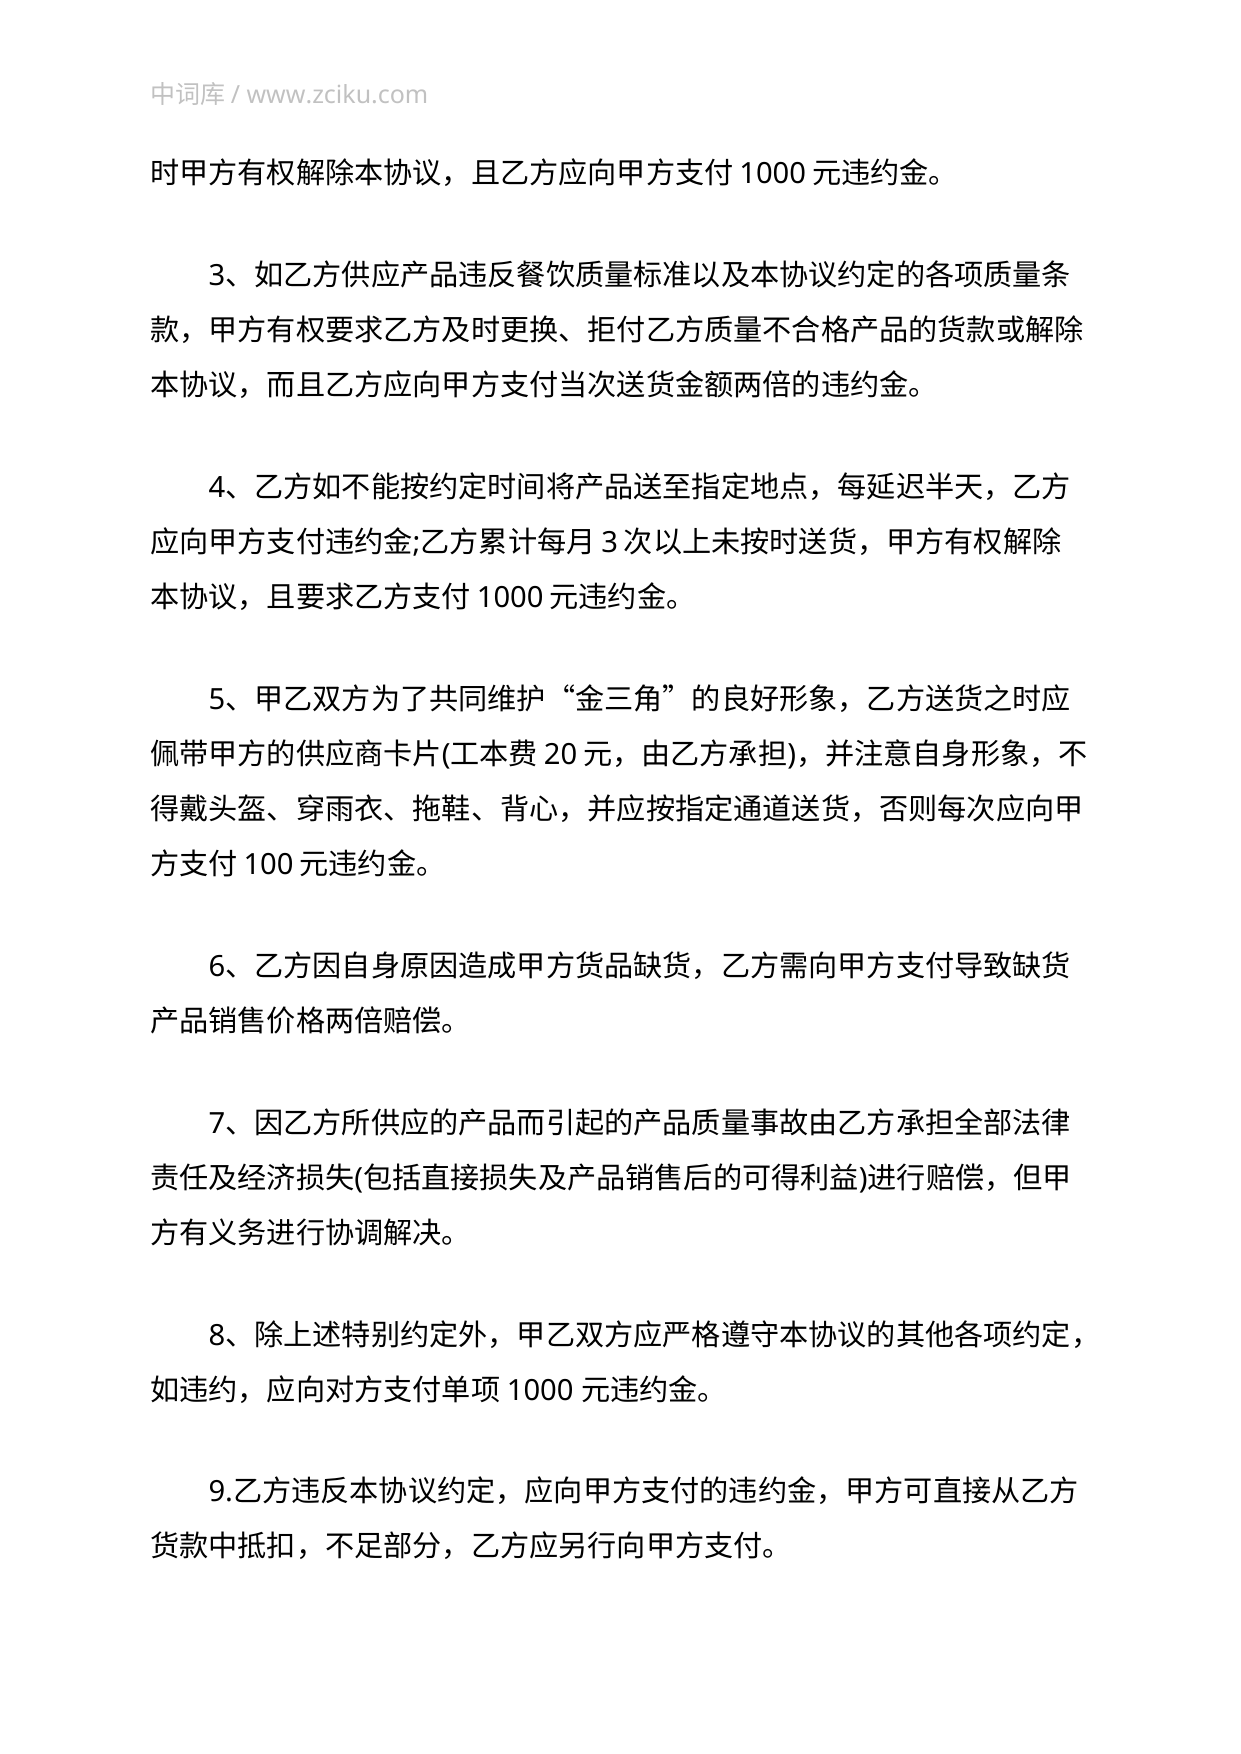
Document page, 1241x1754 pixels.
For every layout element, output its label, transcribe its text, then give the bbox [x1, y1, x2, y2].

text 7、因乙方所供应的产品而引起的产品质量事故由乙方承担全部法律责任及经济损失(包括直接损失及产品销售后的可得利益)进行赔偿，但甲方有义务进行协调解决。 [150, 1099, 1090, 1252]
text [150, 150, 1090, 192]
text 5、甲乙双方为了共同维护“金三角”的良好形象，乙方送货之时应佩带甲方的供应商卡片(工本费20元，由乙方承担)，并注意自身形象，不得戴头盔、穿雨衣、拖鞋、背心，并应按指定通道送货，否则每次应向甲方支付100元违约金。 [150, 676, 1090, 883]
text 9.乙方违反本协议约定，应向甲方支付的违约金，甲方可直接从乙方货款中抵扣，不足部分，乙方应另行向甲方支付。 [150, 1468, 1090, 1565]
text 8、除上述特别约定外，甲乙双方应严格遵守本协议的其他各项约定，如违约，应向对方支付单项 1000 元违约金。 [150, 1311, 1090, 1408]
text 4、乙方如不能按约定时间将产品送至指定地点，每延迟半天，乙方应向甲方支付违约金;乙方累计每月3次以上未按时送货，甲方有权解除本协议，且要求乙方支付1000元违约金。 [150, 464, 1090, 616]
text 3、如乙方供应产品违反餐饮质量标准以及本协议约定的各项质量条款，甲方有权要求乙方及时更换、拒付乙方质量不合格产品的货款或解除本协议，而且乙方应向甲方支付当次送货金额两倍的违约金。 [150, 252, 1090, 404]
text 6、乙方因自身原因造成甲方货品缺货，乙方需向甲方支付导致缺货产品销售价格两倍赔偿。 [150, 942, 1090, 1040]
